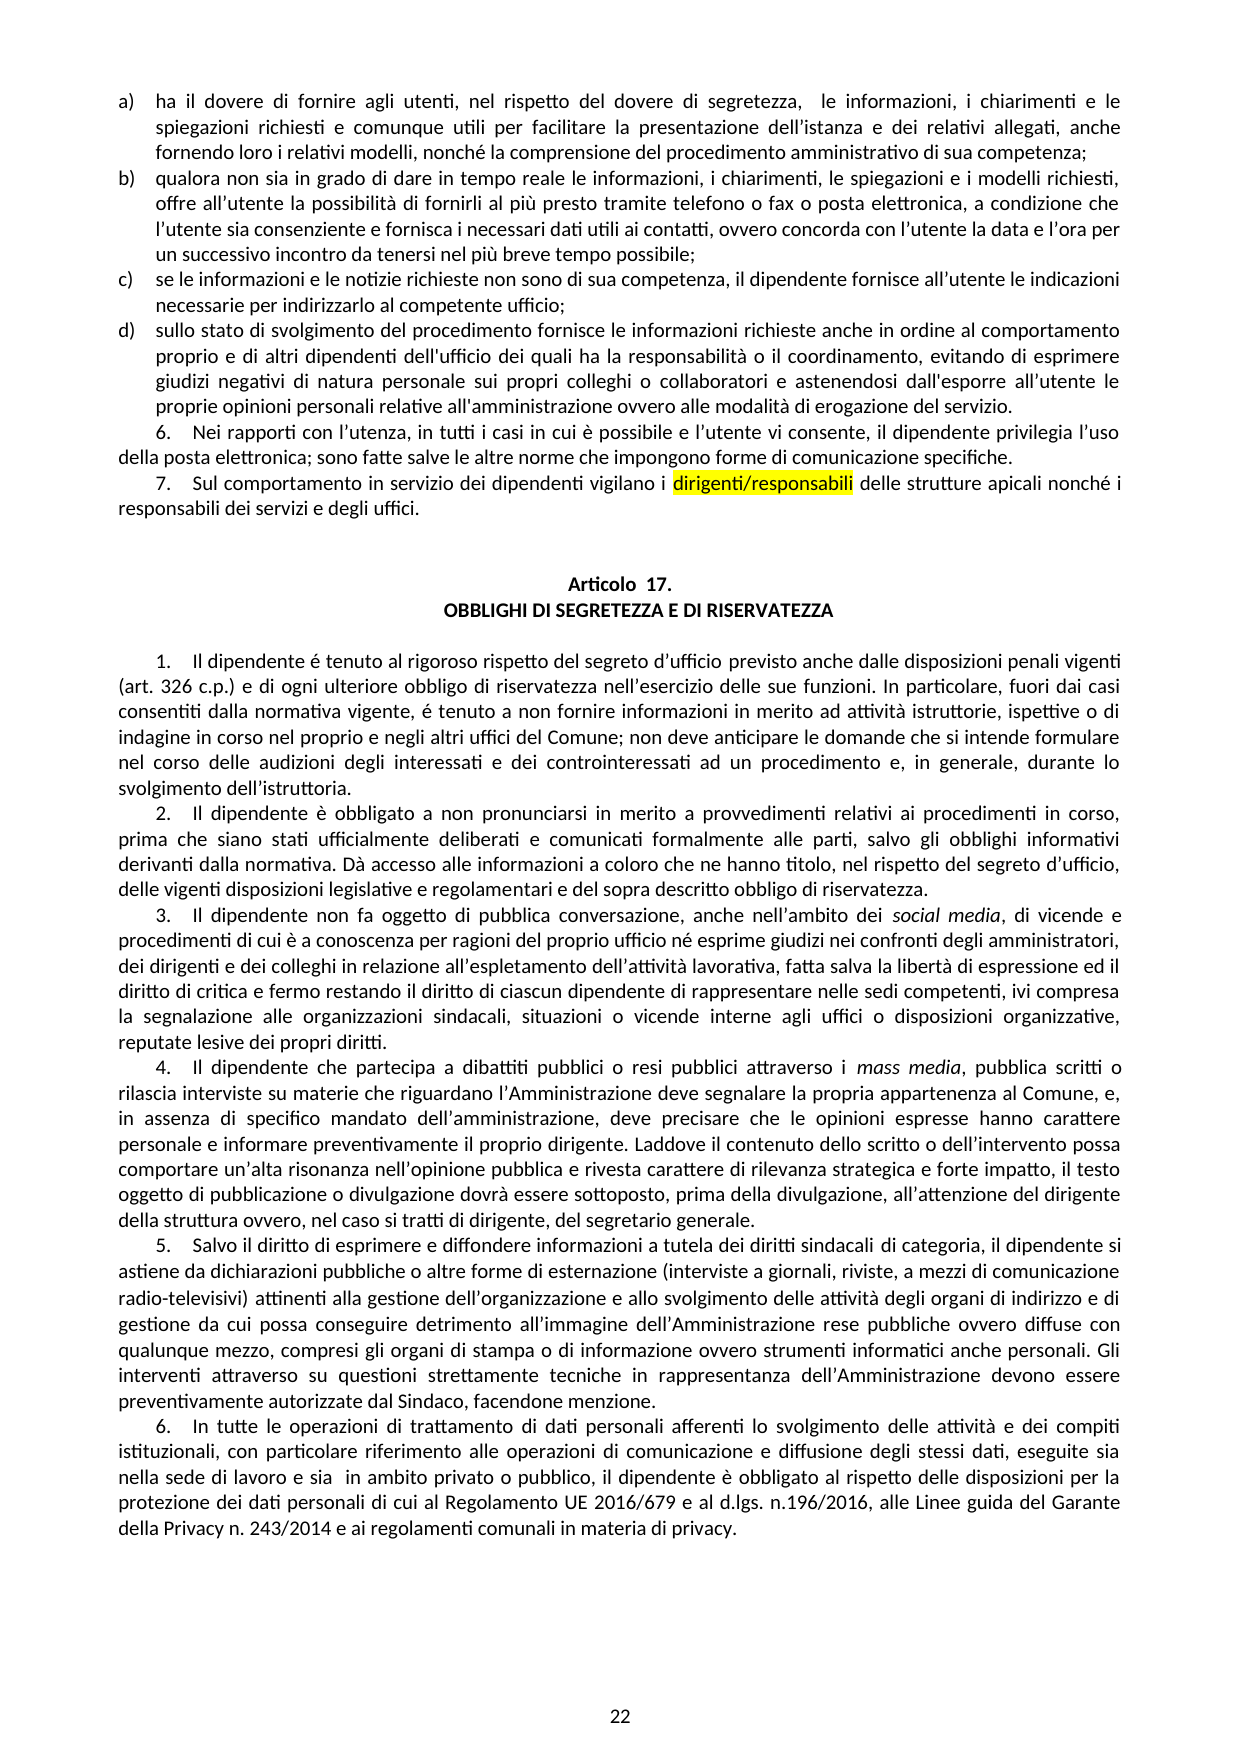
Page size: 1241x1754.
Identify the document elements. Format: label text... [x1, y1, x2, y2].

list In tutte le operazioni di trattamento di dati personali afferenti lo svolgimento delle attività e dei compiti istituzionali, con particolare riferimento alle operazioni di comunicazione e diffusione degli stessi dati, eseguite sia nella sede di lavoro e sia in ambito privato o pubblico, il dipendente è obbligato al rispetto delle disposizioni per la protezione dei dati personali di cui al Regolamento UE 2016/679 e al d.lgs. n.196/2016, alle Linee guida del Garante della Privacy n. 243/2014 e ai regolamenti comunali in materia di privacy. [118, 1413, 1122, 1540]
list Nei rapporti con l’utenza, in tutti i casi in cui è possibile e l’utente vi consente, il dipendente privilegia l’uso della posta elettronica; sono fatte salve le altre norme che impongono forme di comunicazione specifiche. [118, 419, 1122, 470]
list Sul comportamento in servizio dei dipendenti vigilano i dirigenti/responsabili delle strutture apicali nonché i responsabili dei servizi e degli uffici. [118, 470, 1122, 521]
list Il dipendente che partecipa a dibattiti pubblici o resi pubblici attraverso i mass media, pubblica scritti o rilascia interviste su materie che riguardano l’Amministrazione deve segnalare la propria appartenenza al Comune, e, in assenza di specifico mandato dell’amministrazione, deve precisare che le opinioni espresse hanno carattere personale e informare preventivamente il proprio dirigente. Laddove il contenuto dello scritto o dell’intervento possa comportare un’alta risonanza nell’opinione pubblica e rivesta carattere di rilevanza strategica e forte impatto, il testo oggetto di pubblicazione o divulgazione dovrà essere sottoposto, prima della divulgazione, all’attenzione del dirigente della struttura ovvero, nel caso si tratti di dirigente, del segretario generale. [118, 1054, 1122, 1232]
list Salvo il diritto di esprimere e diffondere informazioni a tutela dei diritti sindacali di categoria, il dipendente si astiene da dichiarazioni pubbliche o altre forme di esternazione (interviste a giornali, riviste, a mezzi di comunicazione radio-televisivi) attinenti alla gestione dell’organizzazione e allo svolgimento delle attività degli organi di indirizzo e di gestione da cui possa conseguire detrimento all’immagine dell’Amministrazione rese pubbliche ovvero diffuse con qualunque mezzo, compresi gli organi di stampa o di informazione ovvero strumenti informatici anche personali. Gli interventi attraverso su questioni strettamente tecniche in rappresentanza dell’Amministrazione devono essere preventivamente autorizzate dal Sindaco, facendone menzione. [118, 1232, 1122, 1413]
list Il dipendente é tenuto al rigoroso rispetto del segreto d’ufficio previsto anche dalle disposizioni penali vigenti (art. 326 c.p.) e di ogni ulteriore obbligo di riservatezza nell’esercizio delle sue funzioni. In particolare, fuori dai casi consentiti dalla normativa vigente, é tenuto a non fornire informazioni in merito ad attività istruttorie, ispettive o di indagine in corso nel proprio e negli altri uffici del Comune; non deve anticipare le domande che si intende formulare nel corso delle audizioni degli interessati e dei controinteressati ad un procedimento e, in generale, durante lo svolgimento dell’istruttoria. [118, 648, 1122, 800]
list Il dipendente non fa oggetto di pubblica conversazione, anche nell’ambito dei social media, di vicende e procedimenti di cui è a conoscenza per ragioni del proprio ufficio né esprime giudizi nei confronti degli amministratori, dei dirigenti e dei colleghi in relazione all’espletamento dell’attività lavorativa, fatta salva la libertà di espressione ed il diritto di critica e fermo restando il diritto di ciascun dipendente di rappresentare nelle sedi competenti, ivi compresa la segnalazione alle organizzazioni sindacali, situazioni o vicende interne agli uffici o disposizioni organizzative, reputate lesive dei propri diritti. [118, 902, 1122, 1054]
text Articolo 17. [118, 572, 1122, 597]
list se le informazioni e le notizie richieste non sono di sua competenza, il dipendente fornisce all’utente le indicazioni necessarie per indirizzarlo al competente ufficio; [118, 267, 1122, 317]
list Il dipendente è obbligato a non pronunciarsi in merito a provvedimenti relativi ai procedimenti in corso, prima che siano stati ufficialmente deliberati e comunicati formalmente alle parti, salvo gli obblighi informativi derivanti dalla normativa. Dà accesso alle informazioni a coloro che ne hanno titolo, nel rispetto del segreto d’ufficio, delle vigenti disposizioni legislative e regolamentari e del sopra descritto obbligo di riservatezza. [118, 800, 1122, 902]
list qualora non sia in grado di dare in tempo reale le informazioni, i chiarimenti, le spiegazioni e i modelli richiesti, offre all’utente la possibilità di fornirli al più presto tramite telefono o fax o posta elettronica, a condizione che l’utente sia consenziente e fornisca i necessari dati utili ai contatti, ovvero concorda con l’utente la data e l’ora per un successivo incontro da tenersi nel più breve tempo possibile; [118, 165, 1122, 267]
list sullo stato di svolgimento del procedimento fornisce le informazioni richieste anche in ordine al comportamento proprio e di altri dipendenti dell'ufficio dei quali ha la responsabilità o il coordinamento, evitando di esprimere giudizi negativi di natura personale sui propri colleghi o collaboratori e astenendosi dall'esporre all’utente le proprie opinioni personali relative all'amministrazione ovvero alle modalità di erogazione del servizio. [118, 317, 1122, 419]
text OBBLIGHI DI SEGRETEZZA E DI RISERVATEZZA [118, 597, 1122, 622]
list ha il dovere di fornire agli utenti, nel rispetto del dovere di segretezza, le informazioni, i chiarimenti e le spiegazioni richiesti e comunque utili per facilitare la presentazione dell’istanza e dei relativi allegati, anche fornendo loro i relativi modelli, nonché la comprensione del procedimento amministrativo di sua competenza; [118, 89, 1122, 165]
